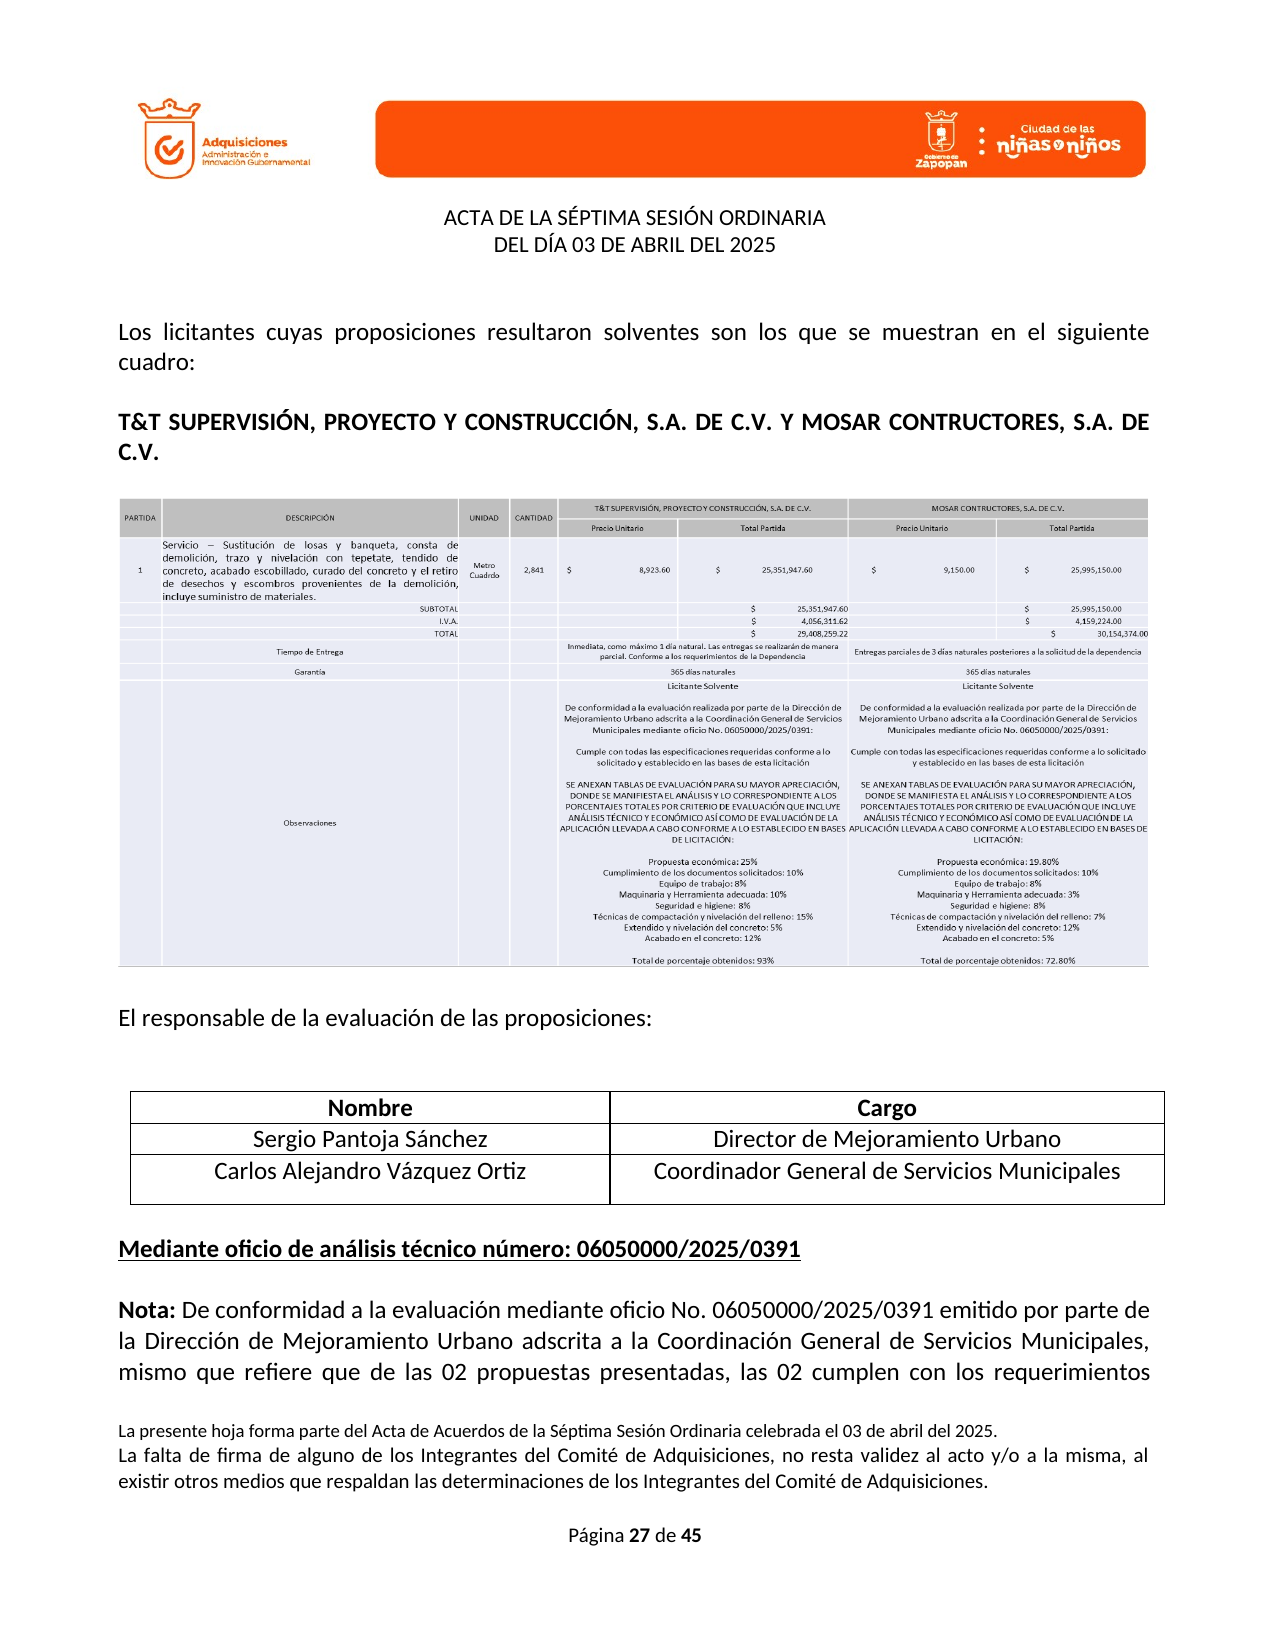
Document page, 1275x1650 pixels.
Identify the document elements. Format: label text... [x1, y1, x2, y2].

table_cell Director de Mejoramiento Urbano [611, 1124, 1164, 1154]
text Los licitantes cuyas proposiciones resultaron solventes son los que se muestran en el siguiente cuadro: [118, 316, 1152, 377]
text Mediante oficio de análisis técnico número: 06050000/2025/0391 [118, 1233, 1152, 1264]
table_header Nombre [131, 1092, 609, 1122]
picture [118, 73, 1165, 203]
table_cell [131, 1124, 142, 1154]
table_header Cargo [611, 1092, 1164, 1122]
text T&T SUPERVISIÓN, PROYECTO Y CONSTRUCCIÓN, S.A. DE C.V. Y MOSAR CONTRUCTORES, S.A. DE C.V. [118, 406, 1152, 467]
picture [118, 497, 1150, 972]
table_cell Coordinador General de Servicios Municipales [611, 1155, 1164, 1204]
table_cell Carlos Alejandro Vázquez Ortiz [131, 1155, 609, 1204]
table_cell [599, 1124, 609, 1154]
text El responsable de la evaluación de las proposiciones: [118, 1002, 1152, 1033]
